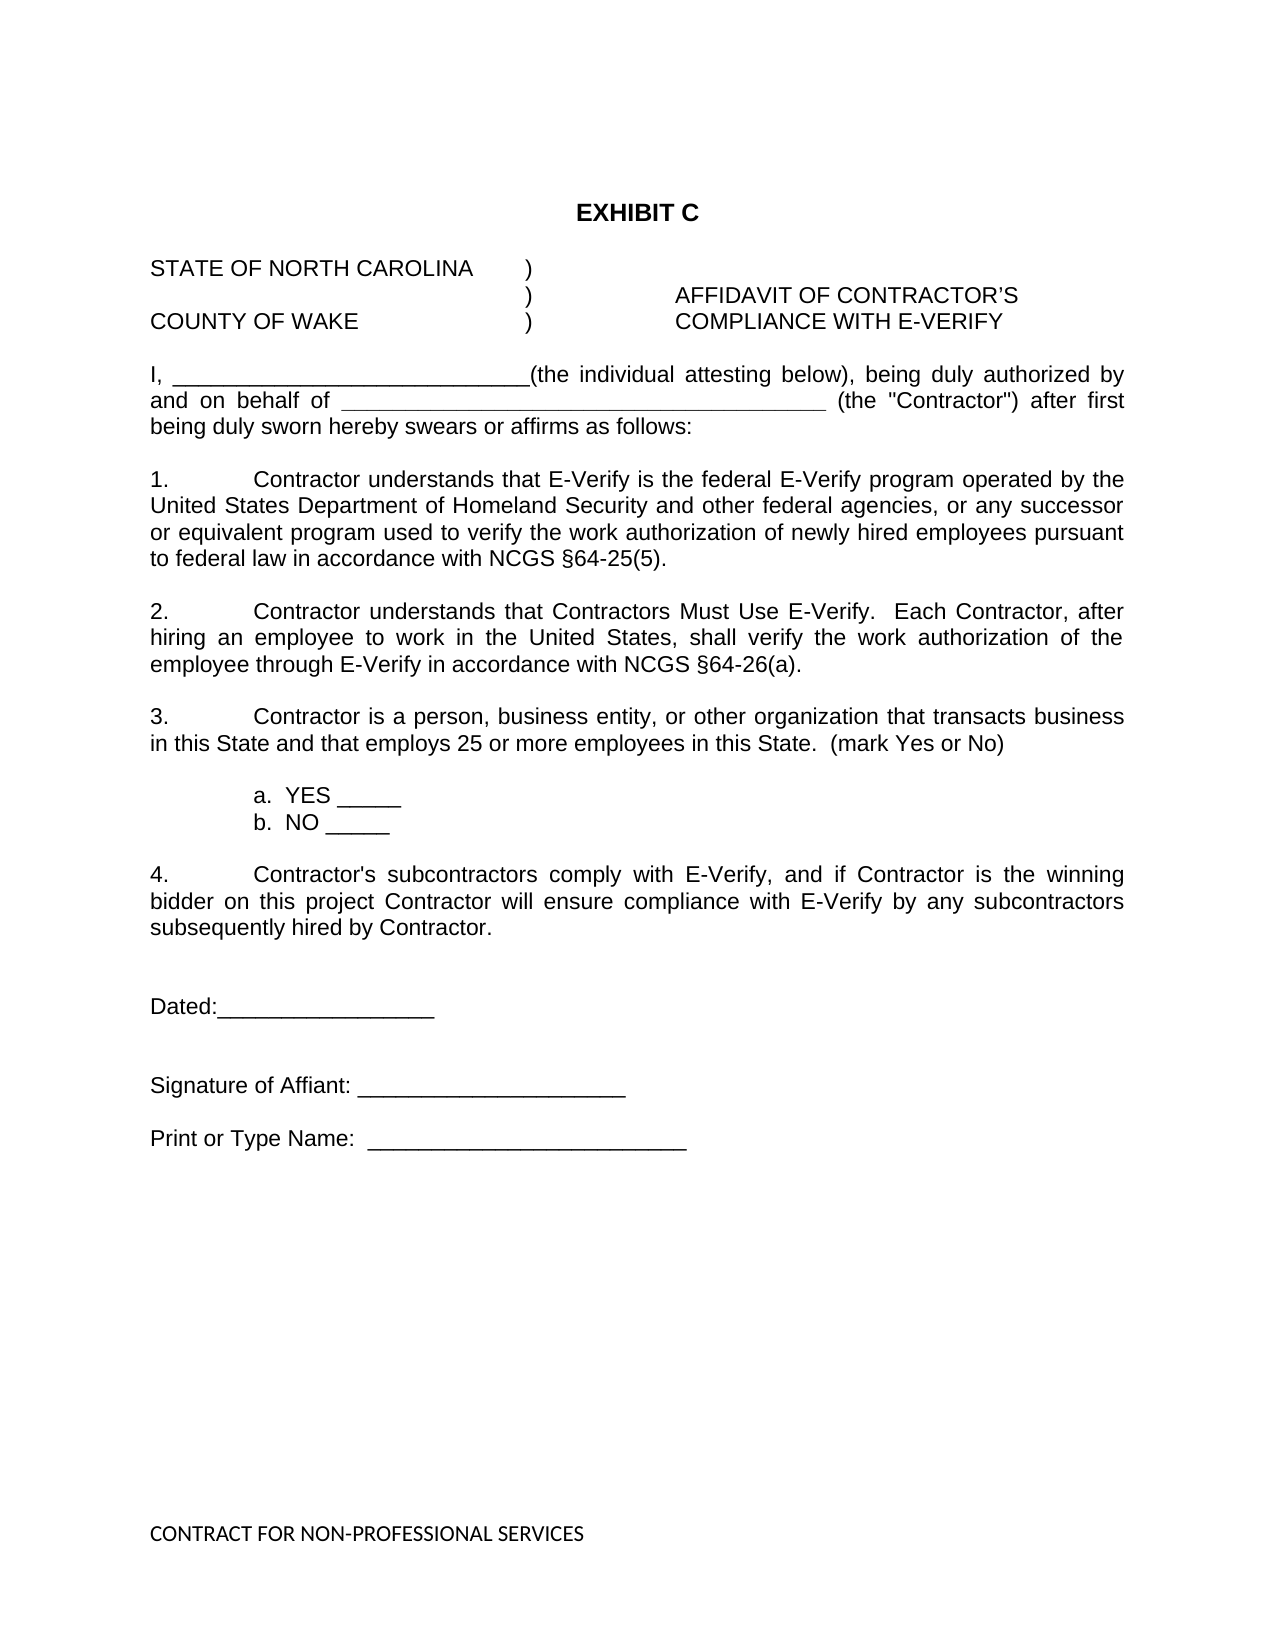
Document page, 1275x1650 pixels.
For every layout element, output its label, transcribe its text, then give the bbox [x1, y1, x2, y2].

text Print or Type Name: _________________________ [150, 1125, 1125, 1151]
text I, ____________________________(the individual attesting below), being duly authorized by and on behalf of ______________________________________ (the "Contractor") after first being duly sworn hereby swears or affirms as follows: [150, 361, 1125, 440]
text 4. Contractor's subcontractors comply with E-Verify, and if Contractor is the winning bidder on this project Contractor will ensure compliance with E-Verify by any subcontractors subsequently hired by Contractor. [150, 861, 1125, 940]
text Dated:_________________ [150, 993, 1125, 1019]
text 3. Contractor is a person, business entity, or other organization that transacts business in this State and that employs 25 or more employees in this State. (mark Yes or No) [150, 703, 1125, 756]
text b. NO _____ [150, 809, 1125, 835]
text ) AFFIDAVIT OF CONTRACTOR’S [150, 282, 1125, 308]
text a. YES _____ [150, 782, 1125, 809]
text 2. Contractor understands that Contractors Must Use E-Verify. Each Contractor, after hiring an employee to work in the United States, shall verify the work authorization of the employee through E-Verify in accordance with NCGS §64-26(a). [150, 598, 1125, 677]
text STATE OF NORTH CAROLINA ) [150, 255, 1125, 282]
text COUNTY OF WAKE ) COMPLIANCE WITH E-VERIFY [150, 308, 1125, 334]
text Signature of Affiant: _____________________ [150, 1072, 1125, 1098]
text EXHIBIT C [150, 198, 1125, 226]
text 1. Contractor understands that E-Verify is the federal E-Verify program operated by the United States Department of Homeland Security and other federal agencies, or any successor or equivalent program used to verify the work authorization of newly hired employees pursuant to federal law in accordance with NCGS §64-25(5). [150, 466, 1125, 571]
